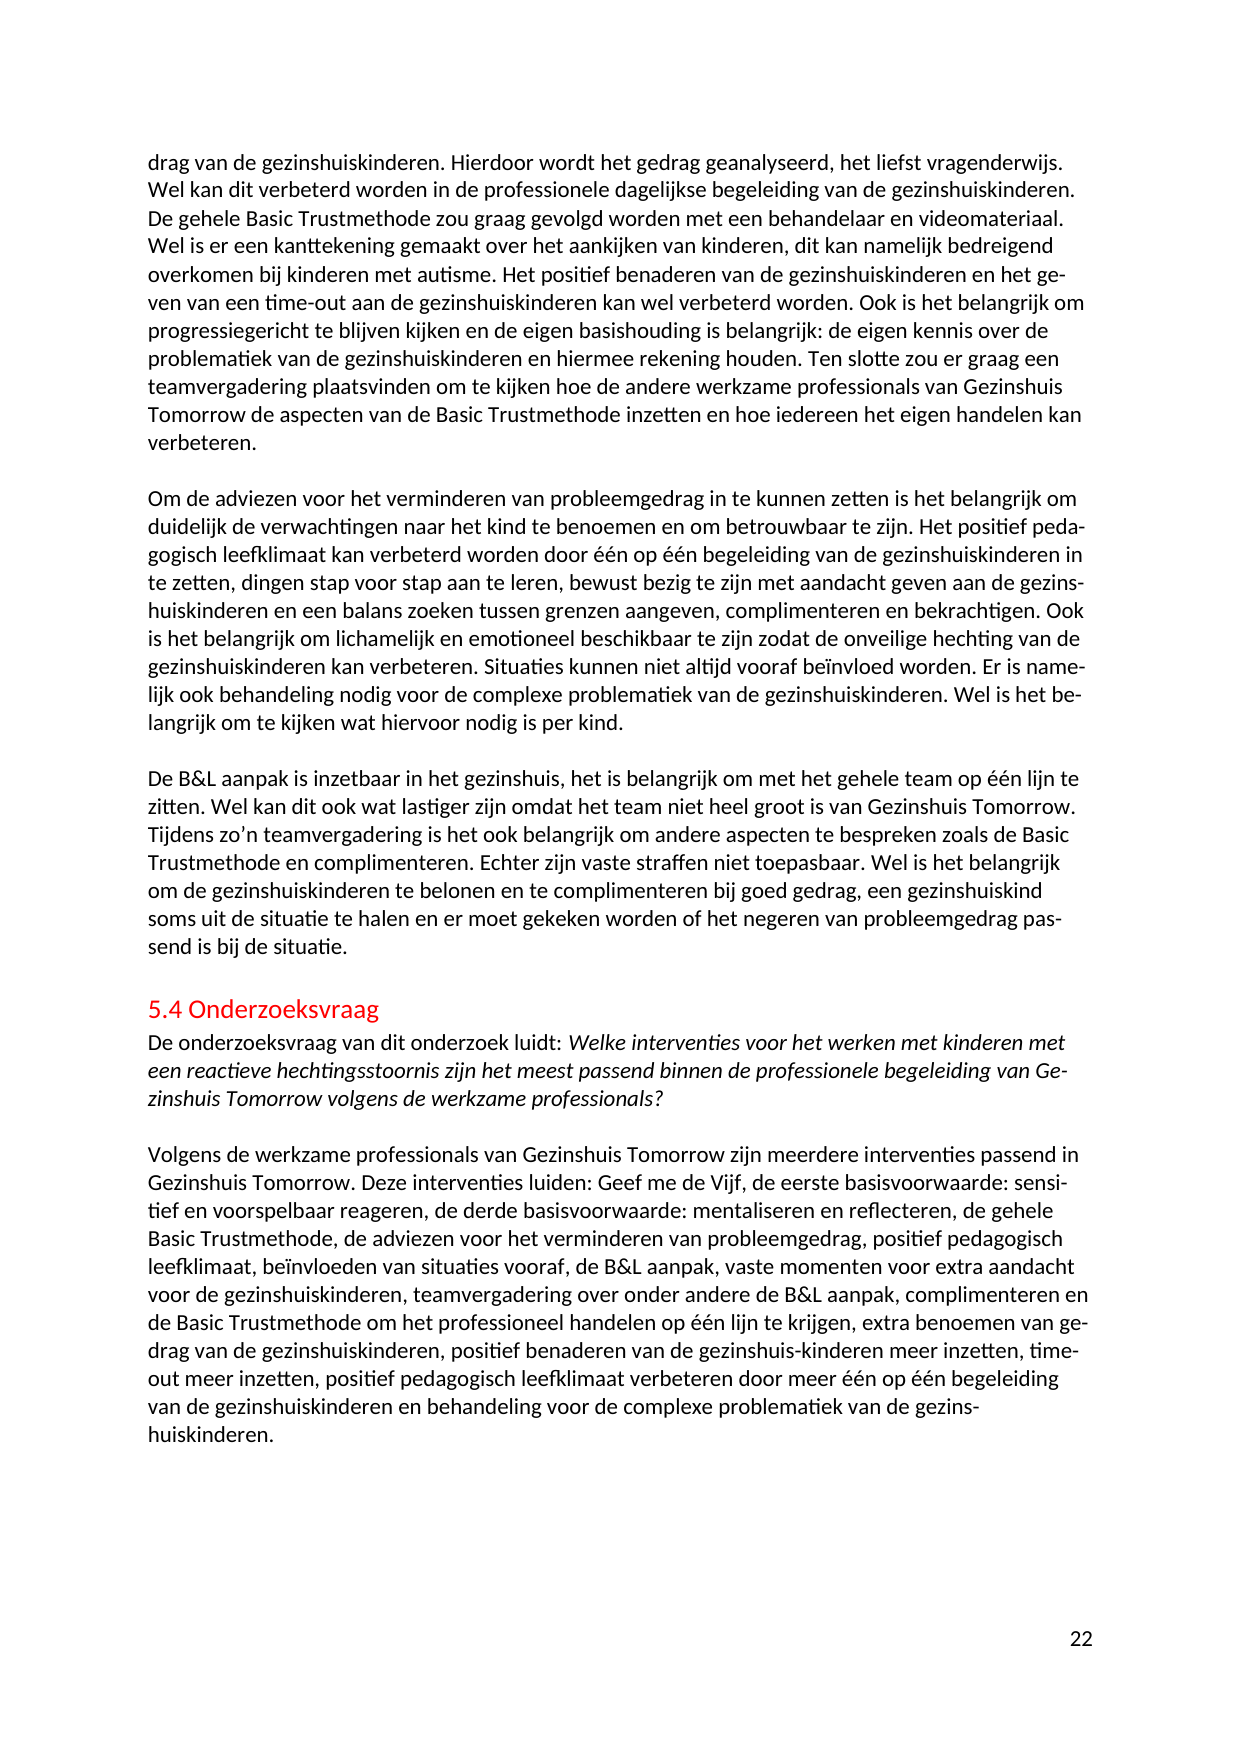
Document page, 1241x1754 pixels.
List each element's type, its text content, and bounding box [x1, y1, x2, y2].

text Volgens de werkzame professionals van Gezinshuis Tomorrow zijn meerdere interventies passend in Gezinshuis Tomorrow. Deze interventies luiden: Geef me de Vijf, de eerste basisvoorwaarde: sensi-tief en voorspelbaar reageren, de derde basisvoorwaarde: mentaliseren en reflecteren, de gehele Basic Trustmethode, de adviezen voor het verminderen van probleemgedrag, positief pedagogisch leefklimaat, beïnvloeden van situaties vooraf, de B&L aanpak, vaste momenten voor extra aandacht voor de gezinshuiskinderen, teamvergadering over onder andere de B&L aanpak, complimenteren en de Basic Trustmethode om het professioneel handelen op één lijn te krijgen, extra benoemen van ge-drag van de gezinshuiskinderen, positief benaderen van de gezinshuis-kinderen meer inzetten, time-out meer inzetten, positief pedagogisch leefklimaat verbeteren door meer één op één begeleiding van de gezinshuiskinderen en behandeling voor de complexe problematiek van de gezins-huiskinderen. [148, 1140, 1093, 1448]
text De onderzoeksvraag van dit onderzoek luidt: Welke interventies voor het werken met kinderen met een reactieve hechtingsstoornis zijn het meest passend binnen de professionele begeleiding van Ge-zinshuis Tomorrow volgens de werkzame professionals? [148, 1028, 1093, 1112]
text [148, 148, 1093, 204]
subtitle 5.4 Onderzoeksvraag [148, 992, 1093, 1025]
text Om de adviezen voor het verminderen van probleemgedrag in te kunnen zetten is het belangrijk om duidelijk de verwachtingen naar het kind te benoemen en om betrouwbaar te zijn. Het positief peda-gogisch leefklimaat kan verbeterd worden door één op één begeleiding van de gezinshuiskinderen in te zetten, dingen stap voor stap aan te leren, bewust bezig te zijn met aandacht geven aan de gezins-huiskinderen en een balans zoeken tussen grenzen aangeven, complimenteren en bekrachtigen. Ook is het belangrijk om lichamelijk en emotioneel beschikbaar te zijn zodat de onveilige hechting van de gezinshuiskinderen kan verbeteren. Situaties kunnen niet altijd vooraf beïnvloed worden. Er is name-lijk ook behandeling nodig voor de complexe problematiek van de gezinshuiskinderen. Wel is het be-langrijk om te kijken wat hiervoor nodig is per kind. [148, 484, 1093, 736]
text De B&L aanpak is inzetbaar in het gezinshuis, het is belangrijk om met het gehele team op één lijn te zitten. Wel kan dit ook wat lastiger zijn omdat het team niet heel groot is van Gezinshuis Tomorrow. Tijdens zo’n teamvergadering is het ook belangrijk om andere aspecten te bespreken zoals de Basic Trustmethode en complimenteren. Echter zijn vaste straffen niet toepasbaar. Wel is het belangrijk om de gezinshuiskinderen te belonen en te complimenteren bij goed gedrag, een gezinshuiskind soms uit de situatie te halen en er moet gekeken worden of het negeren van probleemgedrag pas-send is bij de situatie. [148, 764, 1093, 960]
text De gehele Basic Trustmethode zou graag gevolgd worden met een behandelaar en videomateriaal. Wel is er een kanttekening gemaakt over het aankijken van kinderen, dit kan namelijk bedreigend overkomen bij kinderen met autisme. Het positief benaderen van de gezinshuiskinderen en het ge-ven van een time-out aan de gezinshuiskinderen kan wel verbeterd worden. Ook is het belangrijk om progressiegericht te blijven kijken en de eigen basishouding is belangrijk: de eigen kennis over de problematiek van de gezinshuiskinderen en hiermee rekening houden. Ten slotte zou er graag een teamvergadering plaatsvinden om te kijken hoe de andere werkzame professionals van Gezinshuis Tomorrow de aspecten van de Basic Trustmethode inzetten en hoe iedereen het eigen handelen kan verbeteren. [148, 204, 1093, 456]
